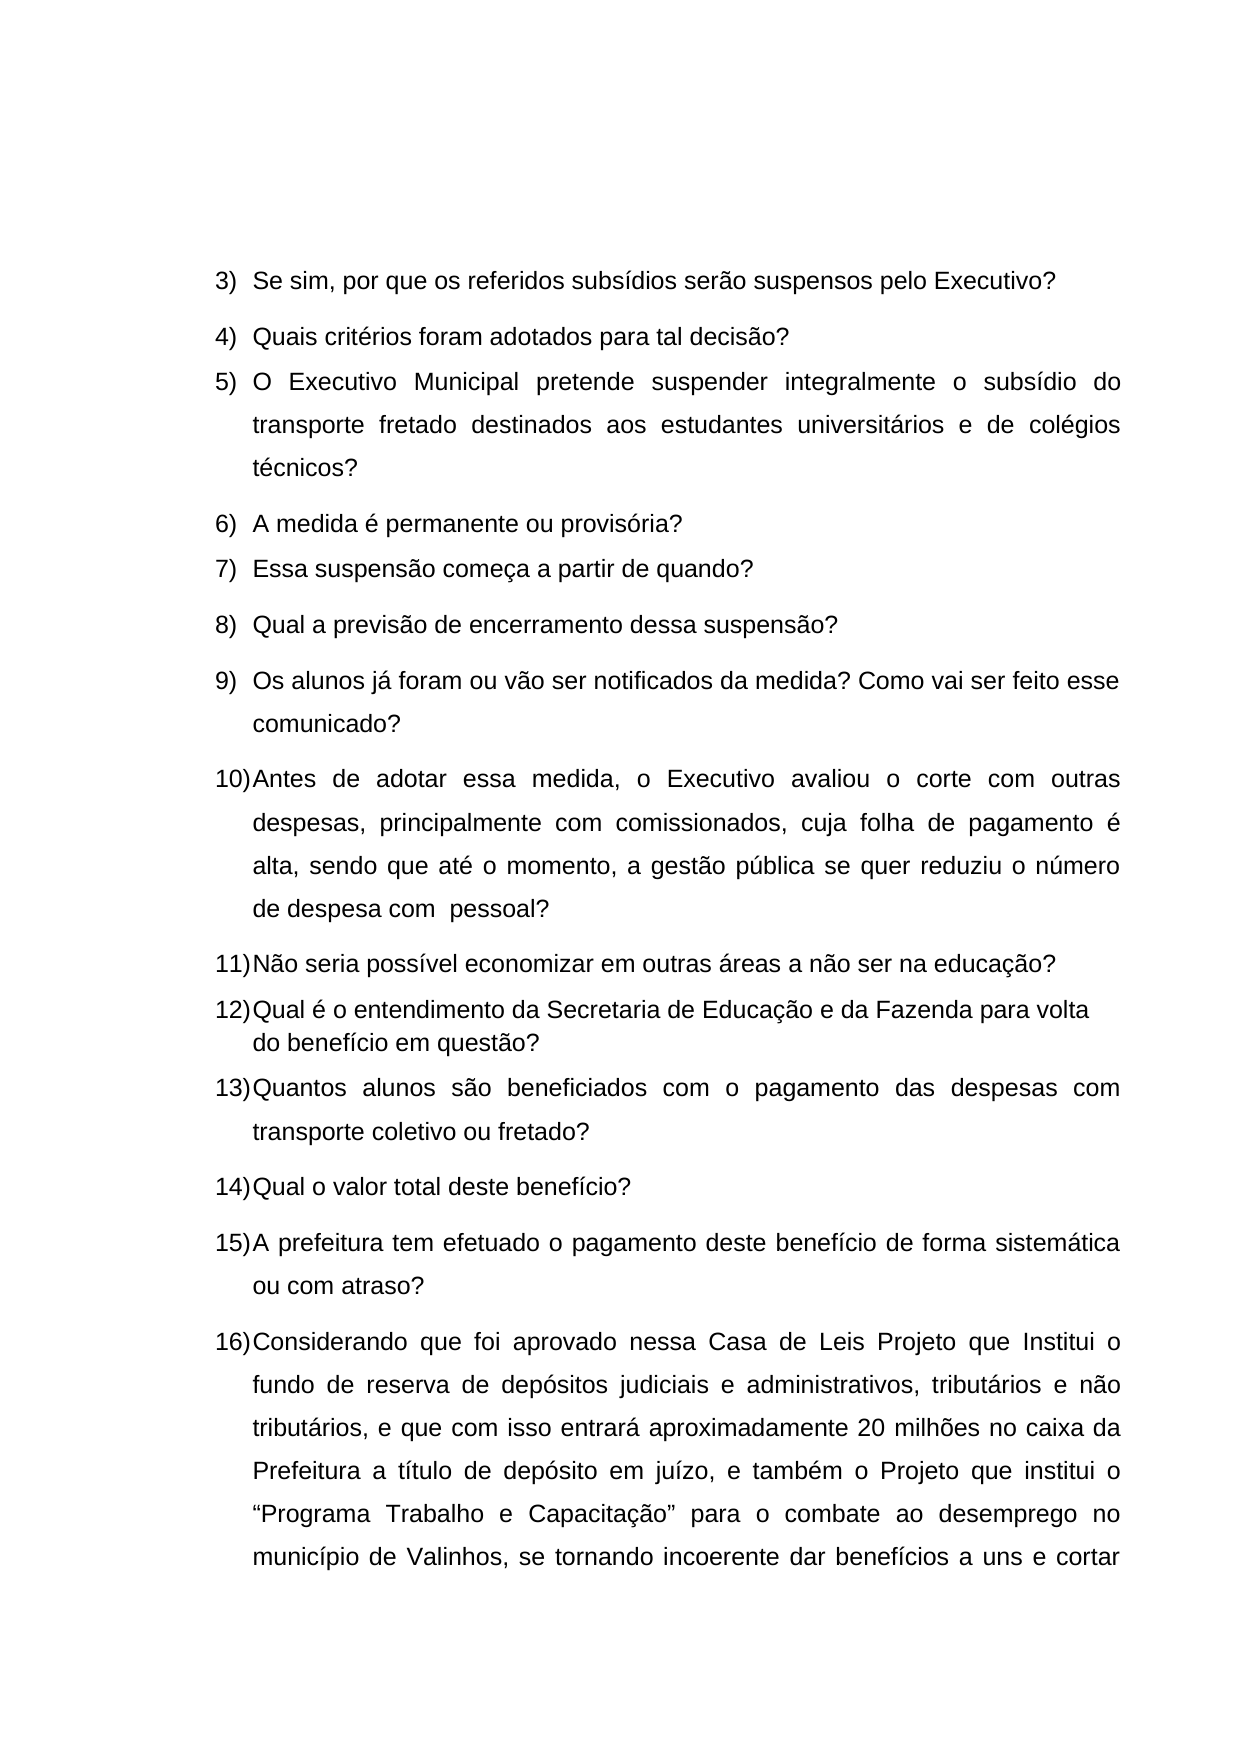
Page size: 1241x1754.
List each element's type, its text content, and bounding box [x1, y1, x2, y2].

list Qual a previsão de encerramento dessa suspensão? [215, 610, 1122, 639]
list Quais critérios foram adotados para tal decisão? [215, 321, 1122, 350]
list Essa suspensão começa a partir de quando? [215, 554, 1122, 583]
list O Executivo Municipal pretende suspender integralmente o subsídio do transporte fretado destinados aos estudantes universitários e de colégios técnicos? [215, 367, 1122, 482]
list A medida é permanente ou provisória? [215, 509, 1122, 538]
list Qual o valor total deste benefício? [215, 1172, 1122, 1201]
list Se sim, por que os referidos subsídios serão suspensos pelo Executivo? [215, 266, 1122, 294]
list Os alunos já foram ou vão ser notificados da medida? Como vai ser feito esse comunicado? [215, 666, 1122, 737]
list Quantos alunos são beneficiados com o pagamento das despesas com transporte coletivo ou fretado? [215, 1073, 1122, 1145]
list A prefeitura tem efetuado o pagamento deste benefício de forma sistemática ou com atraso? [215, 1228, 1122, 1300]
list Não seria possível economizar em outras áreas a não ser na educação? [215, 949, 1122, 978]
list Qual é o entendimento da Secretaria de Educação e da Fazenda para volta do benefício em questão? [215, 995, 1122, 1057]
list Antes de adotar essa medida, o Executivo avaliou o corte com outras despesas, principalmente com comissionados, cuja folha de pagamento é alta, sendo que até o momento, a gestão pública se quer reduziu o número de despesa com pessoal? [215, 764, 1122, 922]
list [215, 1327, 1122, 1571]
